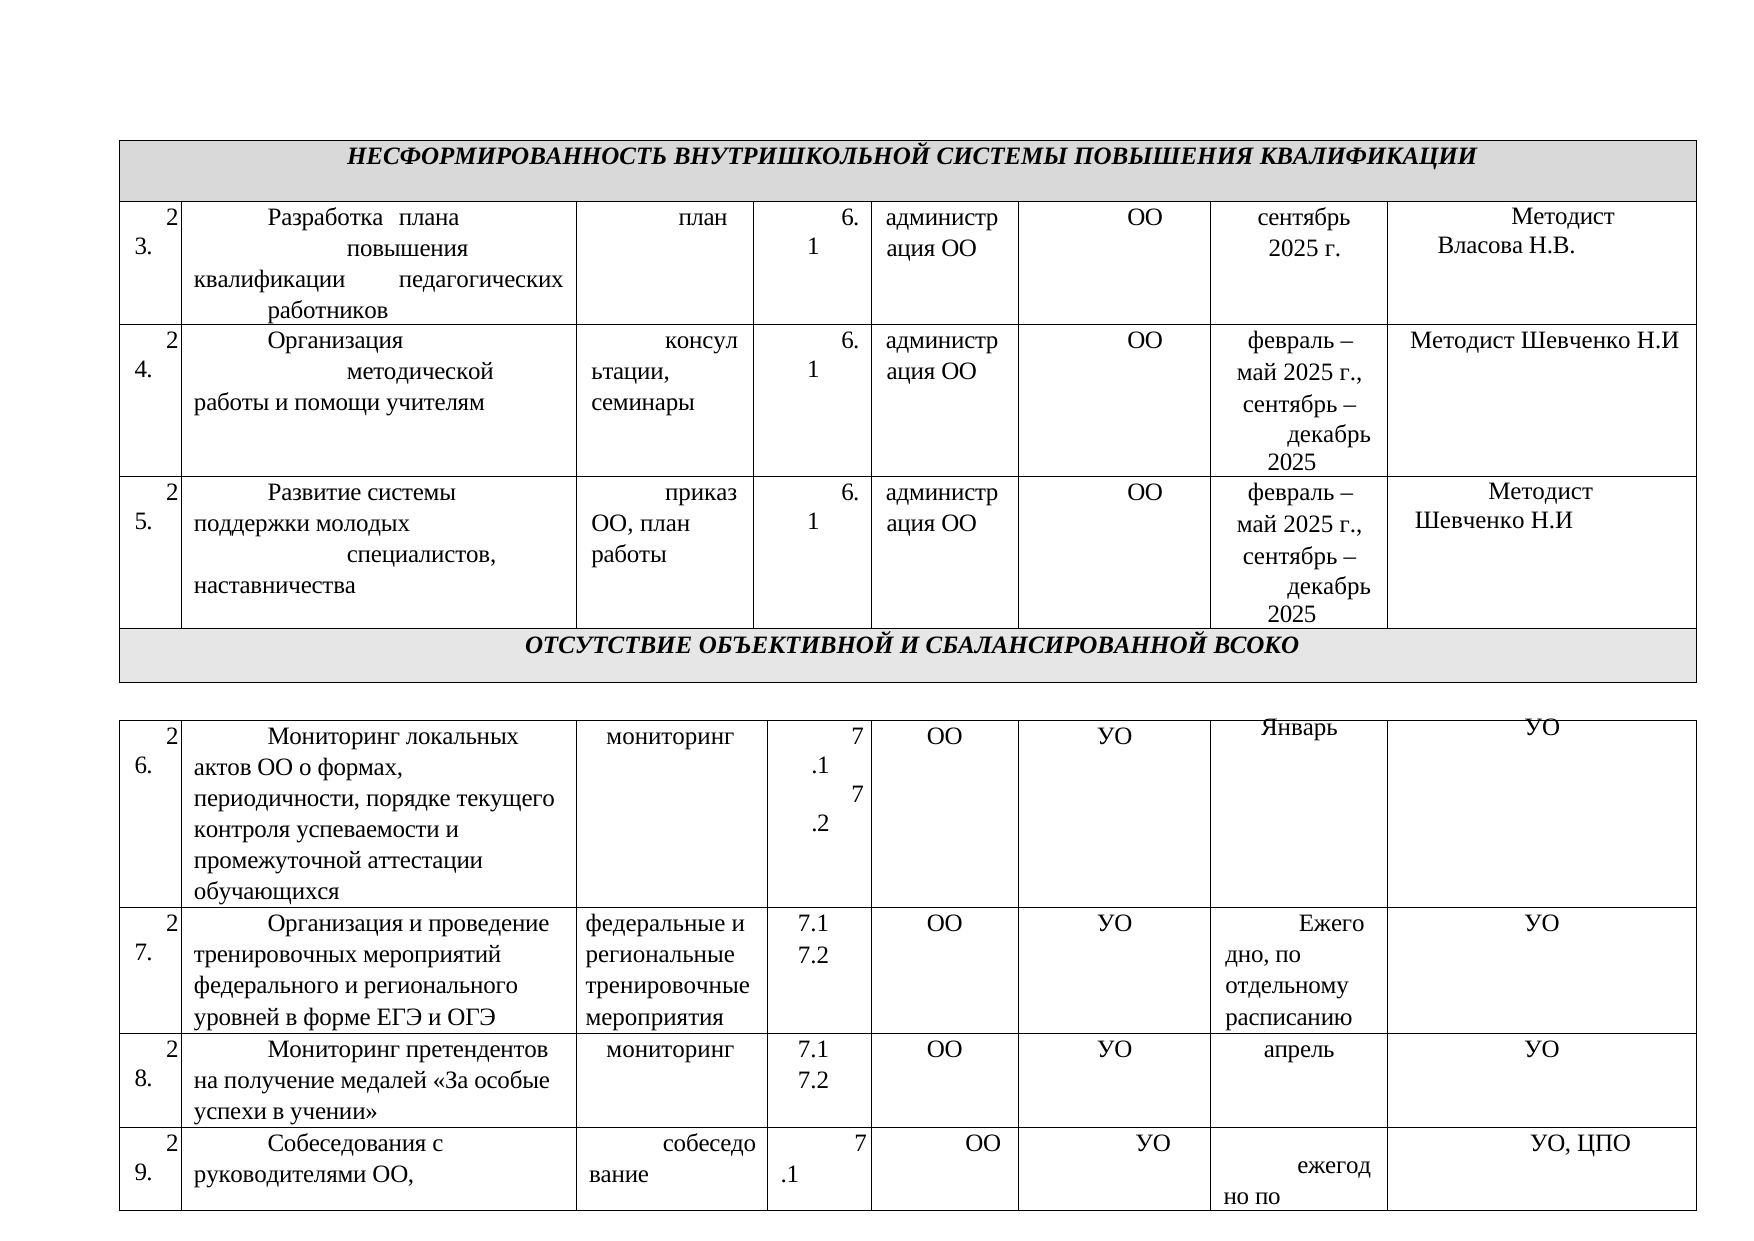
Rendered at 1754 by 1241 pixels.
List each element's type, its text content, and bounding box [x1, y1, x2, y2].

table_cell февраль – май 2025 г., сентябрь – декабрь 2025 [1211, 477, 1387, 628]
table_cell 6.1 [754, 202, 871, 324]
table_header 7.1 7.2 [768, 721, 871, 907]
table_cell 24. [120, 325, 181, 476]
table_cell администрация ОО [872, 202, 1018, 324]
table_cell ОО [1019, 477, 1210, 628]
table_cell февраль – май 2025 г., сентябрь – декабрь 2025 [1211, 325, 1387, 476]
table_cell Организация и проведение тренировочных мероприятий федерального и регионального уровней в форме ЕГЭ и ОГЭ [182, 908, 576, 1032]
table_cell 29. [120, 1128, 181, 1210]
table_cell ОО [872, 1128, 1018, 1210]
table_cell ОО [1019, 202, 1210, 324]
table_cell 6.1 [754, 477, 871, 628]
table_cell план [577, 202, 753, 324]
table_cell Ежегодно, по отдельному расписанию [1211, 908, 1387, 1032]
table_cell УО [1388, 908, 1696, 1032]
table_cell сентябрь 2025 г. [1211, 202, 1387, 324]
table_cell мониторинг [577, 1034, 767, 1127]
table_cell Методист Власова Н.В. [1388, 202, 1696, 324]
table_cell УО [1019, 1128, 1210, 1210]
table_cell Методист Шевченко Н.И [1388, 477, 1696, 628]
table_cell УО [1019, 908, 1210, 1032]
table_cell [1211, 1128, 1387, 1210]
table_cell Методист Шевченко Н.И [1388, 325, 1696, 476]
table_cell Организация методической работы и помощи учителям [182, 325, 576, 476]
table_cell администрация ОО [872, 477, 1018, 628]
table_header УО [1388, 721, 1696, 907]
table_cell ОТСУТСТВИЕ ОБЪЕКТИВНОЙ И СБАЛАНСИРОВАННОЙ ВСОКО [120, 629, 1696, 682]
table_cell 6.1 [754, 325, 871, 476]
table_cell ОО [1019, 325, 1210, 476]
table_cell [182, 1128, 576, 1210]
table_cell федеральные и региональные тренировочные мероприятия [577, 908, 767, 1032]
table_cell 27. [120, 908, 181, 1032]
table_header Мониторинг локальных актов ОО о формах, периодичности, порядке текущего контроля успеваемости и промежуточной аттестации обучающихся [182, 721, 576, 907]
table_cell 28. [120, 1034, 181, 1127]
table_cell Разработка плана повышения квалификации педагогических работников [182, 202, 576, 324]
table_cell консультации, семинары [577, 325, 753, 476]
table_header УО [1019, 721, 1210, 907]
table_cell ОО [872, 1034, 1018, 1127]
table_cell приказ ОО, план работы [577, 477, 753, 628]
table_header 26. [120, 721, 181, 907]
table_cell Мониторинг претендентов на получение медалей «За особые успехи в учении» [182, 1034, 576, 1127]
table_header мониторинг [577, 721, 767, 907]
table_cell ОО [872, 908, 1018, 1032]
table_cell УО [1388, 1034, 1696, 1127]
table_cell УО [1019, 1034, 1210, 1127]
table_cell 7.1 7.2 [768, 1034, 871, 1127]
table_header ОО [872, 721, 1018, 907]
table_cell НЕСФОРМИРОВАННОСТЬ ВНУТРИШКОЛЬНОЙ СИСТЕМЫ ПОВЫШЕНИЯ КВАЛИФИКАЦИИ [120, 141, 1696, 201]
table_cell 23. [120, 202, 181, 324]
table_cell 25. [120, 477, 181, 628]
table_cell администрация ОО [872, 325, 1018, 476]
table_cell 7.1 [768, 1128, 871, 1210]
table_cell УО, ЦПО [1388, 1128, 1696, 1210]
table_header Январь [1211, 721, 1387, 907]
table_cell апрель [1211, 1034, 1387, 1127]
table_cell собеседование [577, 1128, 767, 1210]
table_cell Развитие системы поддержки молодых специалистов, наставничества [182, 477, 576, 628]
table_cell 7.1 7.2 [768, 908, 871, 1032]
